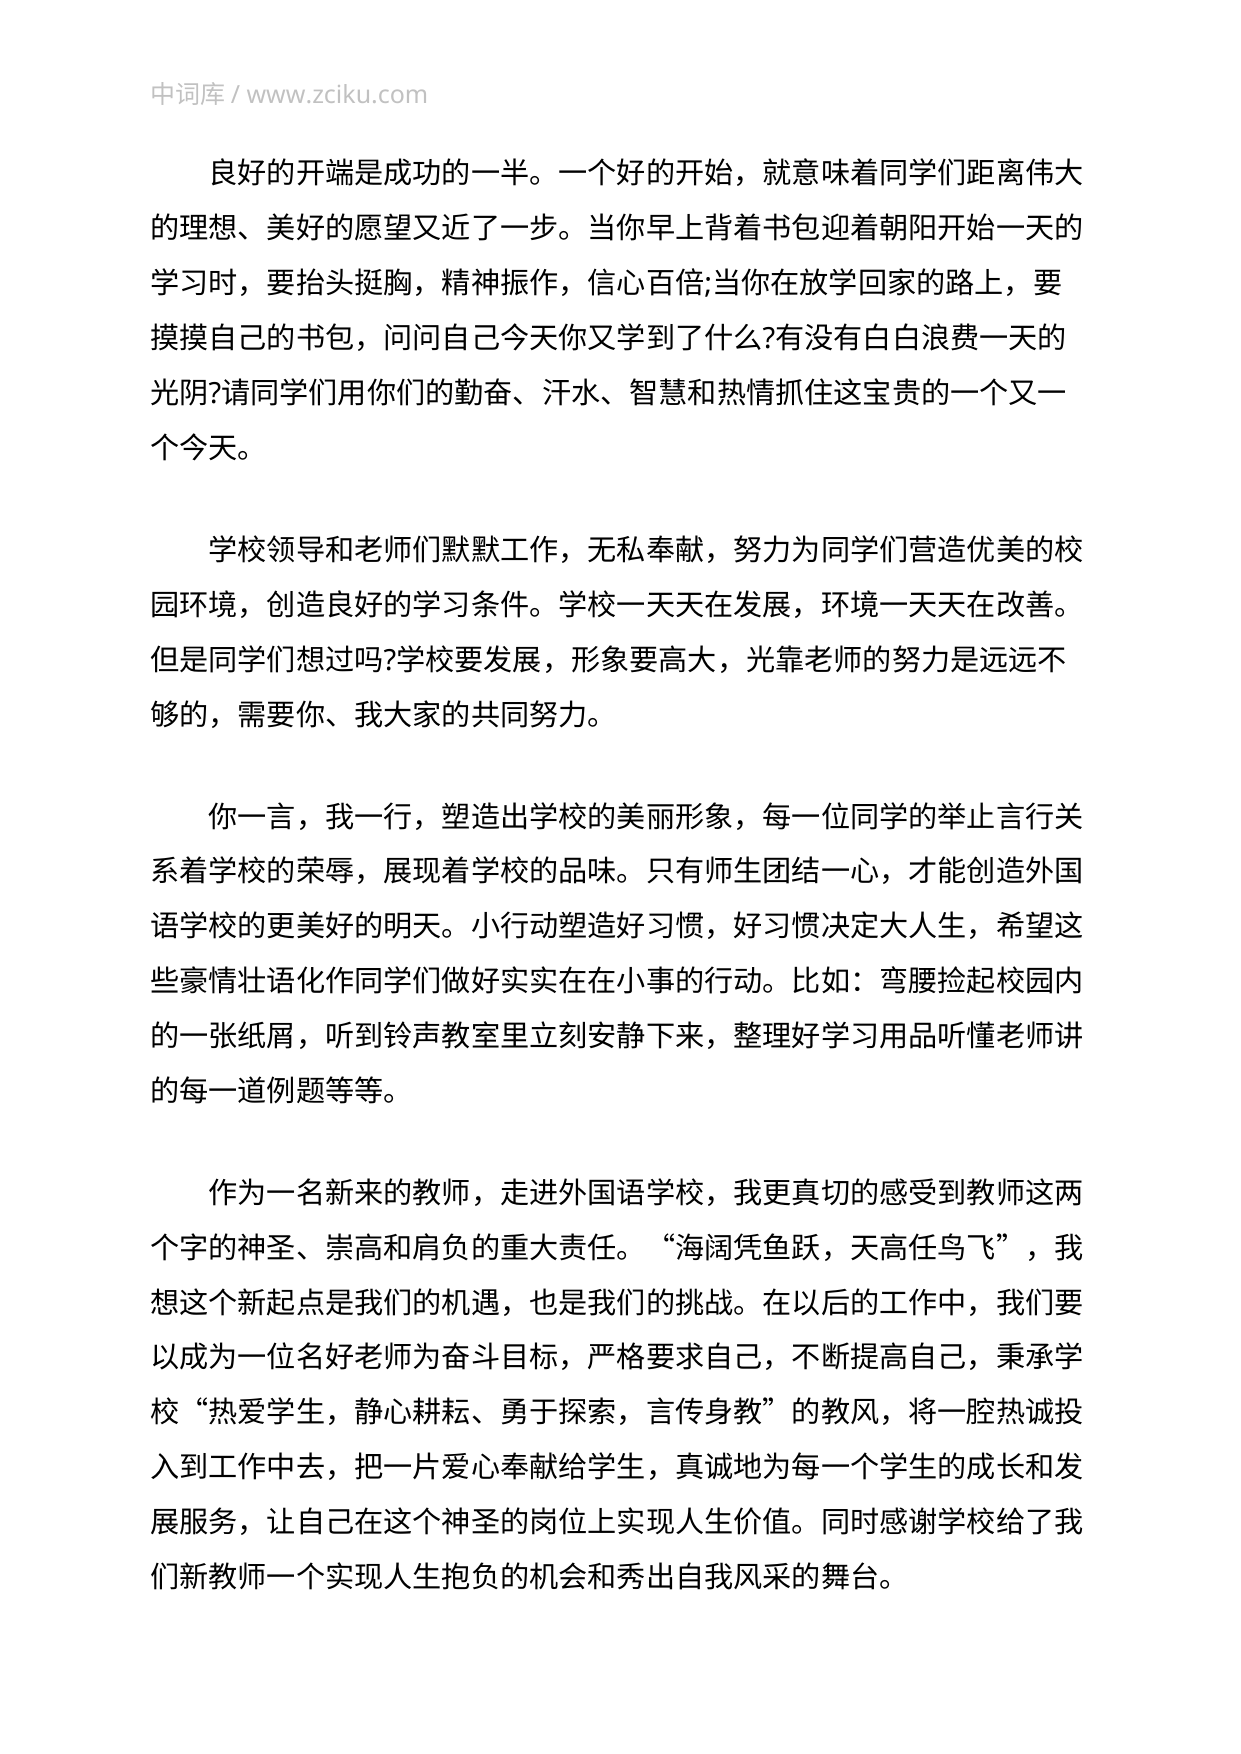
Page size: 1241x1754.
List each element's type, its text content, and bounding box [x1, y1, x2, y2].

text 你一言，我一行，塑造出学校的美丽形象，每一位同学的举止言行关系着学校的荣辱，展现着学校的品味。只有师生团结一心，才能创造外国语学校的更美好的明天。小行动塑造好习惯，好习惯决定大人生，希望这些豪情壮语化作同学们做好实实在在小事的行动。比如：弯腰捡起校园内的一张纸屑，听到铃声教室里立刻安静下来，整理好学习用品听懂老师讲的每一道例题等等。 [150, 793, 1090, 1110]
text 学校领导和老师们默默工作，无私奉献，努力为同学们营造优美的校园环境，创造良好的学习条件。学校一天天在发展，环境一天天在改善。但是同学们想过吗?学校要发展，形象要高大，光靠老师的努力是远远不够的，需要你、我大家的共同努力。 [150, 527, 1090, 734]
text 良好的开端是成功的一半。一个好的开始，就意味着同学们距离伟大的理想、美好的愿望又近了一步。当你早上背着书包迎着朝阳开始一天的学习时，要抬头挺胸，精神振作，信心百倍;当你在放学回家的路上，要摸摸自己的书包，问问自己今天你又学到了什么?有没有白白浪费一天的光阴?请同学们用你们的勤奋、汗水、智慧和热情抓住这宝贵的一个又一个今天。 [150, 150, 1090, 467]
text 作为一名新来的教师，走进外国语学校，我更真切的感受到教师这两个字的神圣、崇高和肩负的重大责任。“海阔凭鱼跃，天高任鸟飞”，我想这个新起点是我们的机遇，也是我们的挑战。在以后的工作中，我们要以成为一位名好老师为奋斗目标，严格要求自己，不断提高自己，秉承学校“热爱学生，静心耕耘、勇于探索，言传身教”的教风，将一腔热诚投入到工作中去，把一片爱心奉献给学生，真诚地为每一个学生的成长和发展服务，让自己在这个神圣的岗位上实现人生价值。同时感谢学校给了我们新教师一个实现人生抱负的机会和秀出自我风采的舞台。 [150, 1169, 1090, 1596]
